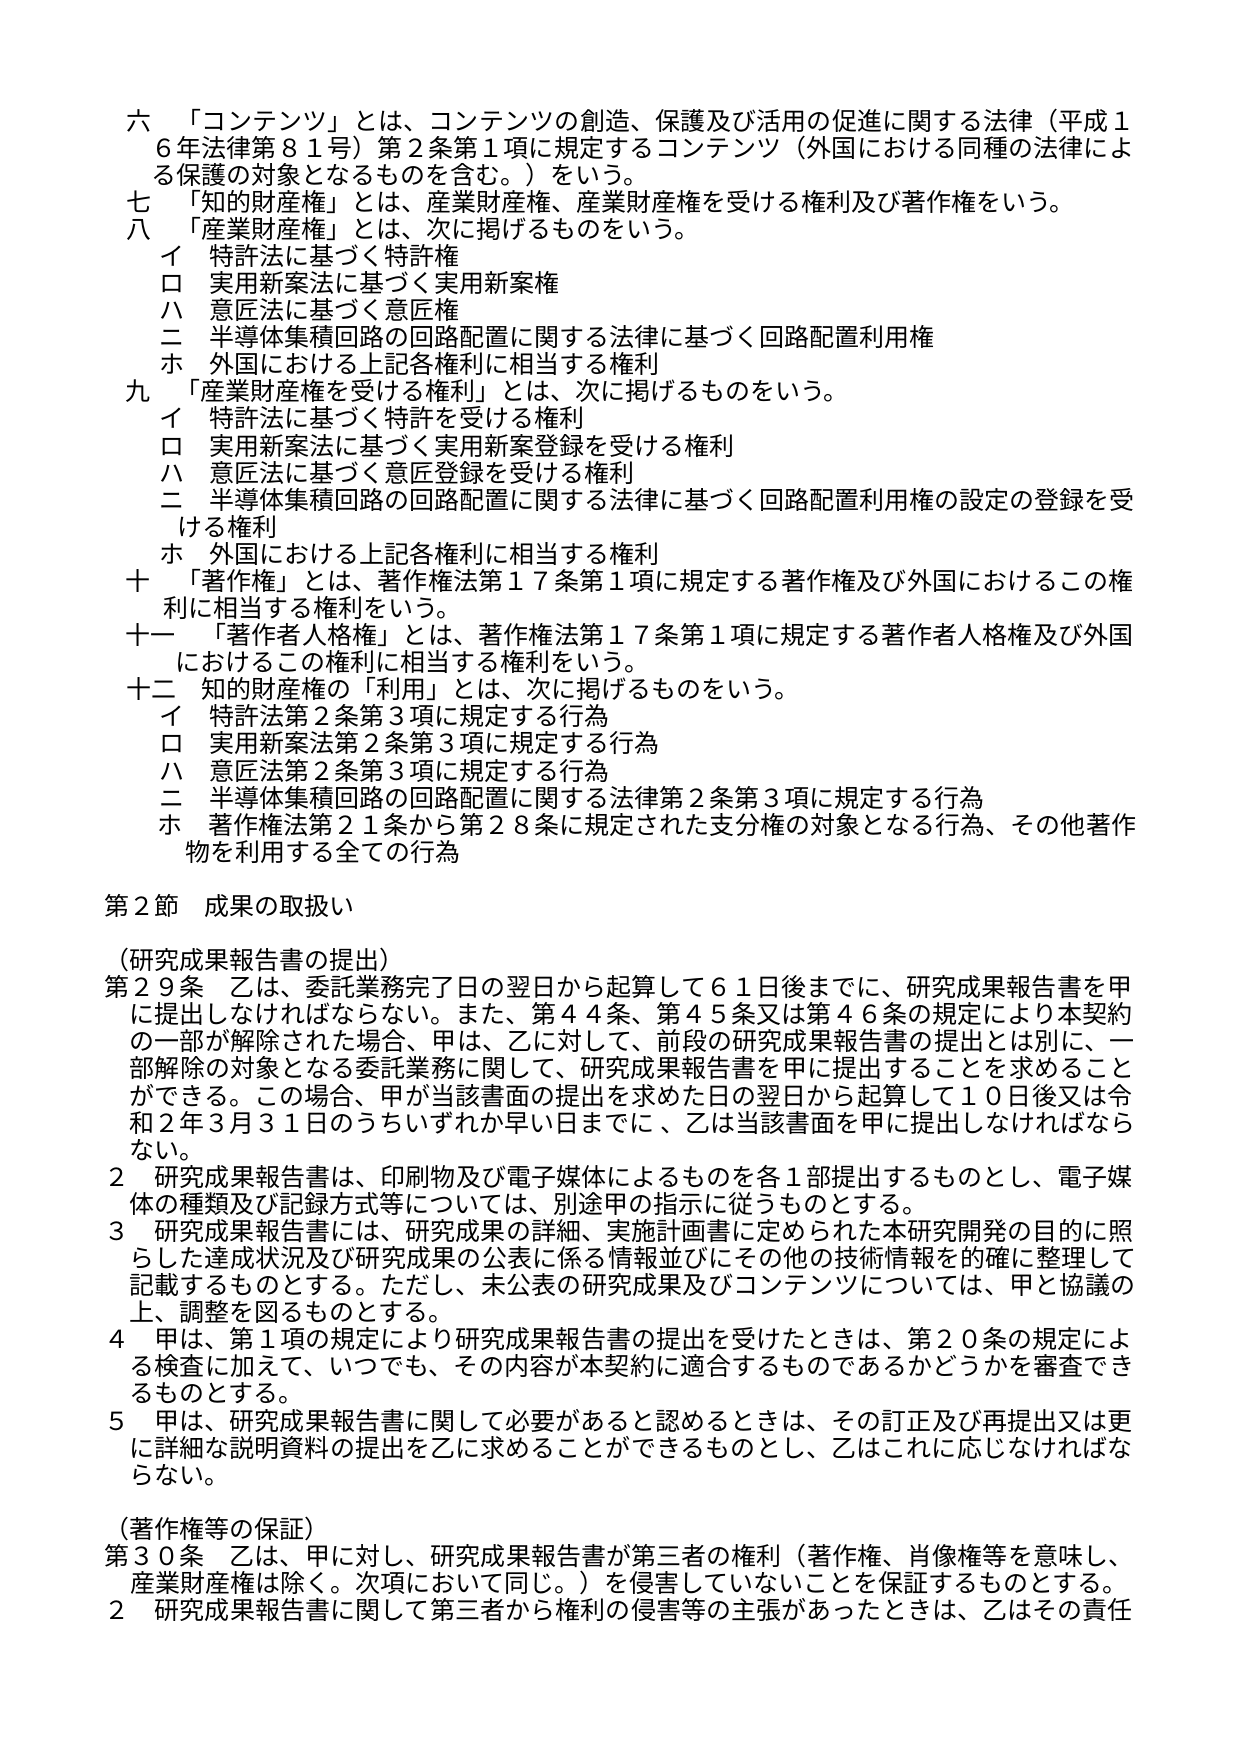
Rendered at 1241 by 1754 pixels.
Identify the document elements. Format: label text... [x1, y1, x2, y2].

text イ 特許法に基づく特許権 [159, 244, 1136, 271]
text ホ 外国における上記各権利に相当する権利 [159, 352, 1136, 379]
text 第２９条 乙は、委託業務完了日の翌日から起算して６１日後までに、研究成果報告書を甲に提出しなければならない。また、第４４条、第４５条又は第４６条の規定により本契約の一部が解除された場合、甲は、乙に対して、前段の研究成果報告書の提出とは別に、一部解除の対象となる委託業務に関して、研究成果報告書を甲に提出することを求めることができる。この場合、甲が当該書面の提出を求めた日の翌日から起算して１０日後又は令和２年３月３１日のうちいずれか早い日までに 、乙は当該書面を甲に提出しなければならない。 [104, 975, 1136, 1164]
text 七 「知的財産権」とは、産業財産権、産業財産権を受ける権利及び著作権をいう。 [126, 189, 1136, 217]
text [104, 1598, 1136, 1625]
text ハ 意匠法に基づく意匠登録を受ける権利 [159, 460, 1136, 487]
text 十 「著作権」とは、著作権法第１７条第１項に規定する著作権及び外国におけるこの権利に相当する権利をいう。 [125, 569, 1136, 623]
text （研究成果報告書の提出） [104, 948, 1136, 975]
text ハ 意匠法第２条第３項に規定する行為 [159, 758, 1136, 785]
text ロ 実用新案法に基づく実用新案権 [159, 271, 1136, 298]
text （著作権等の保証） [104, 1517, 1136, 1544]
text 第２節 成果の取扱い [104, 894, 1136, 921]
text ホ 著作権法第２１条から第２８条に規定された支分権の対象となる行為、その他著作物を利用する全ての行為 [158, 812, 1136, 867]
text 六 「コンテンツ」とは、コンテンツの創造、保護及び活用の促進に関する法律（平成１６年法律第８１号）第２条第１項に規定するコンテンツ（外国における同種の法律による保護の対象となるものを含む。）をいう。 [126, 108, 1136, 189]
text ニ 半導体集積回路の回路配置に関する法律に基づく回路配置利用権の設定の登録を受ける権利 [159, 487, 1136, 542]
text ロ 実用新案法に基づく実用新案登録を受ける権利 [159, 433, 1136, 460]
text イ 特許法に基づく特許を受ける権利 [159, 406, 1136, 433]
text ３ 研究成果報告書には、研究成果の詳細、実施計画書に定められた本研究開発の目的に照らした達成状況及び研究成果の公表に係る情報並びにその他の技術情報を的確に整理して記載するものとする。ただし、未公表の研究成果及びコンテンツについては、甲と協議の上、調整を図るものとする。 [104, 1219, 1136, 1327]
text ハ 意匠法に基づく意匠権 [159, 298, 1136, 325]
text ４ 甲は、第１項の規定により研究成果報告書の提出を受けたときは、第２０条の規定による検査に加えて、いつでも、その内容が本契約に適合するものであるかどうかを審査できるものとする。 [104, 1327, 1136, 1408]
text ホ 外国における上記各権利に相当する権利 [159, 542, 1136, 569]
text 十二 知的財産権の「利用」とは、次に掲げるものをいう。 [126, 677, 1136, 704]
text ニ 半導体集積回路の回路配置に関する法律に基づく回路配置利用権 [159, 325, 1136, 352]
text 八 「産業財産権」とは、次に掲げるものをいう。 [126, 217, 1136, 244]
text ５ 甲は、研究成果報告書に関して必要があると認めるときは、その訂正及び再提出又は更に詳細な説明資料の提出を乙に求めることができるものとし、乙はこれに応じなければならない。 [104, 1408, 1136, 1489]
text ニ 半導体集積回路の回路配置に関する法律第２条第３項に規定する行為 [159, 785, 1136, 812]
text イ 特許法第２条第３項に規定する行為 [159, 704, 1136, 731]
text ２ 研究成果報告書は、印刷物及び電子媒体によるものを各１部提出するものとし、電子媒体の種類及び記録方式等については、別途甲の指示に従うものとする。 [104, 1164, 1136, 1219]
text 十一 「著作者人格権」とは、著作権法第１７条第１項に規定する著作者人格権及び外国におけるこの権利に相当する権利をいう。 [125, 623, 1136, 677]
text 九 「産業財産権を受ける権利」とは、次に掲げるものをいう。 [125, 379, 1136, 406]
text 第３０条 乙は、甲に対し、研究成果報告書が第三者の権利（著作権、肖像権等を意味し、産業財産権は除く。次項において同じ。）を侵害していないことを保証するものとする。 [104, 1544, 1136, 1598]
text ロ 実用新案法第２条第３項に規定する行為 [159, 731, 1136, 758]
